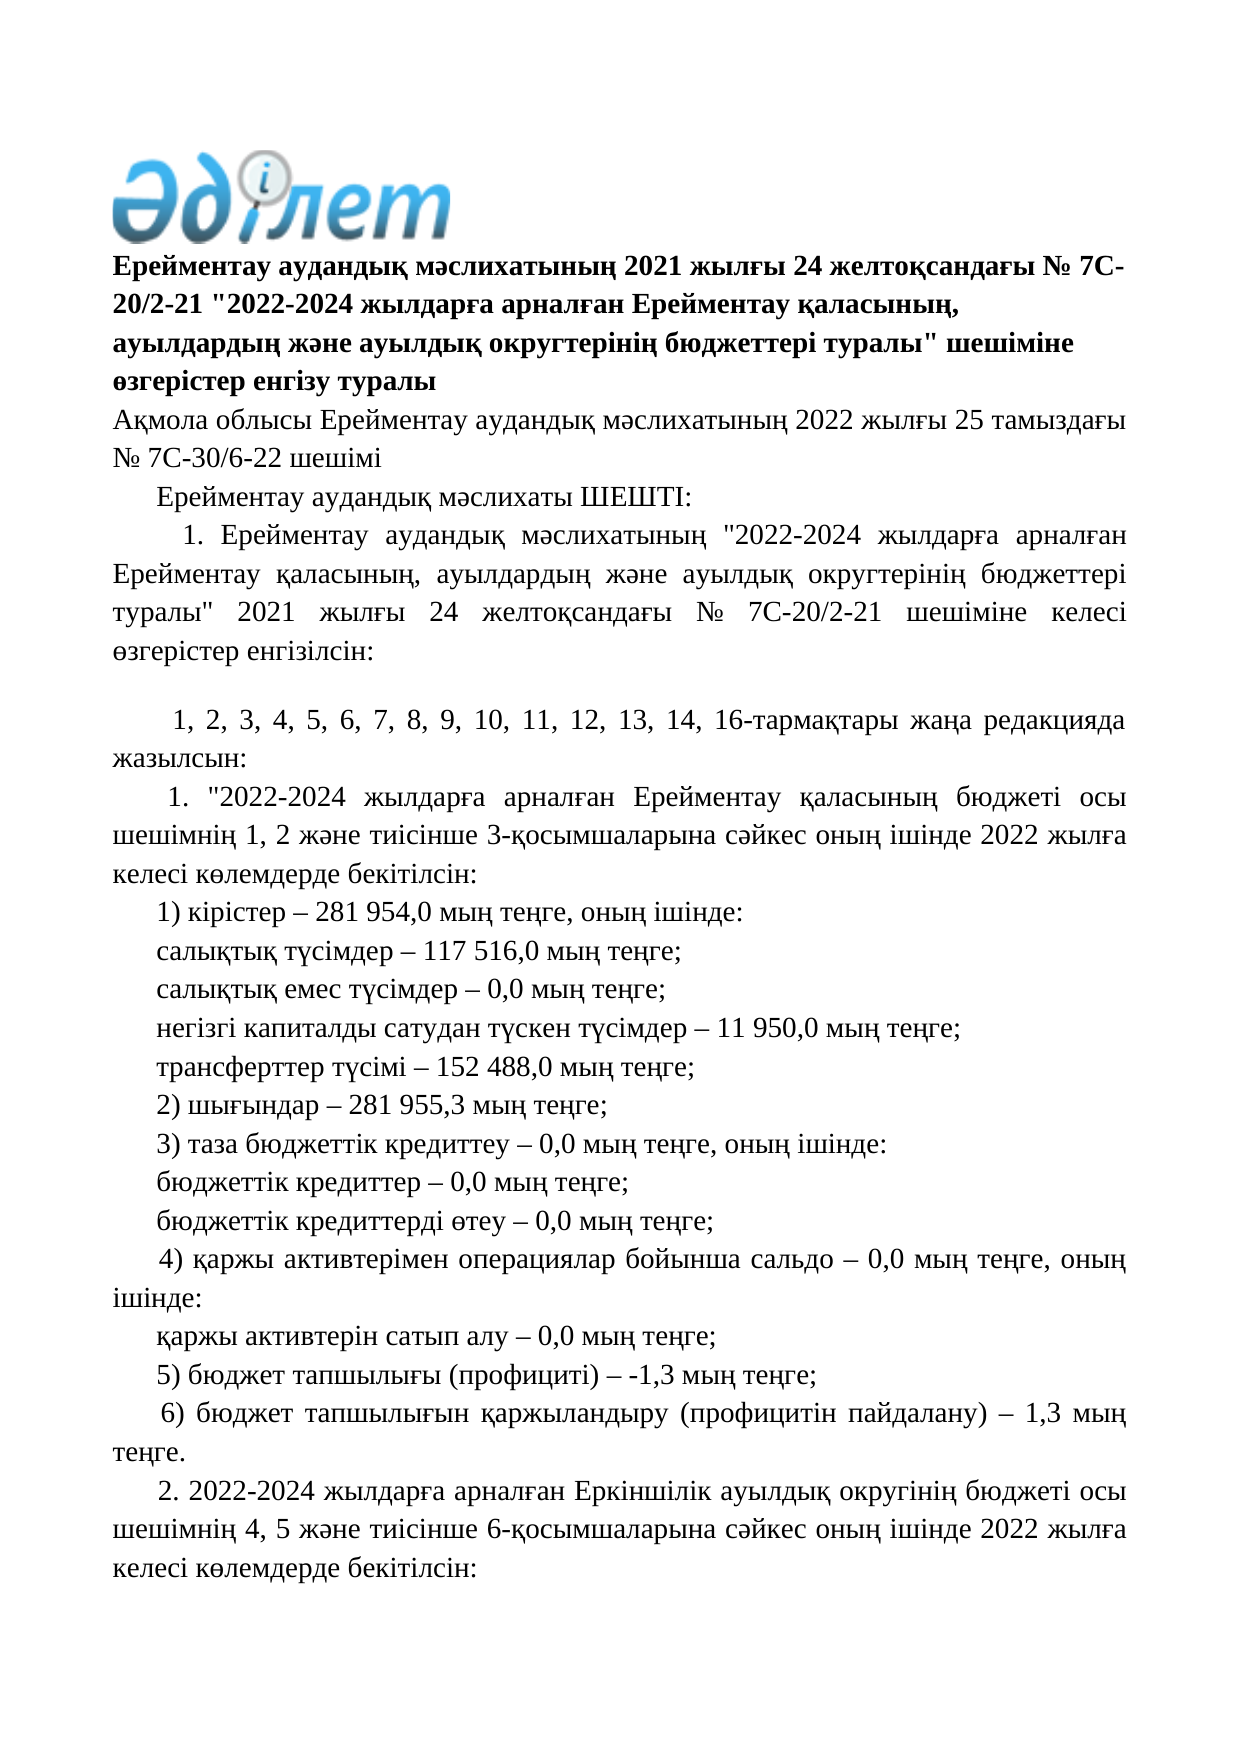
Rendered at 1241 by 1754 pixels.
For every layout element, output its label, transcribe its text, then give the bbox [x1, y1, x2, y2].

text 4) қаржы активтерiмен операциялар бойынша сальдо – 0,0 мың теңге, оның ішінде: [112, 1241, 1128, 1313]
text 1) кірістер – 281 954,0 мың теңге, оның ішінде: [112, 894, 1128, 928]
text 1, 2, 3, 4, 5, 6, 7, 8, 9, 10, 11, 12, 13, 14, 16-тармақтары жаңа редакцияда жазылсын: [112, 702, 1128, 774]
text 2) шығындар – 281 955,3 мың теңге; [112, 1087, 1128, 1121]
text Ақмола облысы Ерейментау аудандық мәслихатының 2022 жылғы 25 тамыздағы № 7С-30/6-22 шешімі [112, 402, 1128, 474]
text 5) бюджет тапшылығы (профициті) – -1,3 мың теңге; [112, 1357, 1128, 1391]
text салықтық түсімдер – 117 516,0 мың теңге; [112, 933, 1128, 967]
text бюджеттік кредиттерді өтеу – 0,0 мың теңге; [112, 1203, 1128, 1236]
text Ерейментау аудандық мәслихатының 2021 жылғы 24 желтоқсандағы № 7С-20/2-21 "2022-2024 жылдарға арналған Ерейментау қаласының, ауылдардың және ауылдық округтерінің бюджеттері туралы" шешіміне өзгерістер енгізу туралы [112, 248, 1128, 397]
text 3) таза бюджеттік кредиттеу – 0,0 мың теңге, оның ішінде: [112, 1126, 1128, 1159]
text Ерейментау аудандық мәслихаты ШЕШТІ: [112, 479, 1128, 512]
text 2. 2022-2024 жылдарға арналған Еркіншілік ауылдық округінің бюджеті осы шешімнің 4, 5 және тиісінше 6-қосымшаларына сәйкес оның ішінде 2022 жылға келесі көлемдерде бекітілсін: [112, 1473, 1128, 1583]
text трансферттер түсімі – 152 488,0 мың теңге; [112, 1049, 1128, 1082]
picture [112, 150, 451, 244]
text 1. Ерейментау аудандық мәслихатының "2022-2024 жылдарға арналған Ерейментау қаласының, ауылдардың және ауылдық округтерінің бюджеттері туралы" 2021 жылғы 24 желтоқсандағы № 7С-20/2-21 шешіміне келесі өзгерістер енгізілсін: [112, 517, 1128, 667]
text бюджеттік кредиттер – 0,0 мың теңге; [112, 1164, 1128, 1198]
text салықтық емес түсімдер – 0,0 мың теңге; [112, 972, 1128, 1005]
text негізгі капиталды сатудан түскен түсімдер – 11 950,0 мың теңге; [112, 1010, 1128, 1044]
text 6) бюджет тапшылығын қаржыландыру (профицитін пайдалану) – 1,3 мың теңге. [112, 1396, 1128, 1468]
text 1. "2022-2024 жылдарға арналған Ерейментау қаласының бюджеті осы шешімнің 1, 2 және тиісінше 3-қосымшаларына сәйкес оның ішінде 2022 жылға келесі көлемдерде бекітілсін: [112, 779, 1128, 889]
text қаржы активтерін сатып алу – 0,0 мың теңге; [112, 1318, 1128, 1352]
